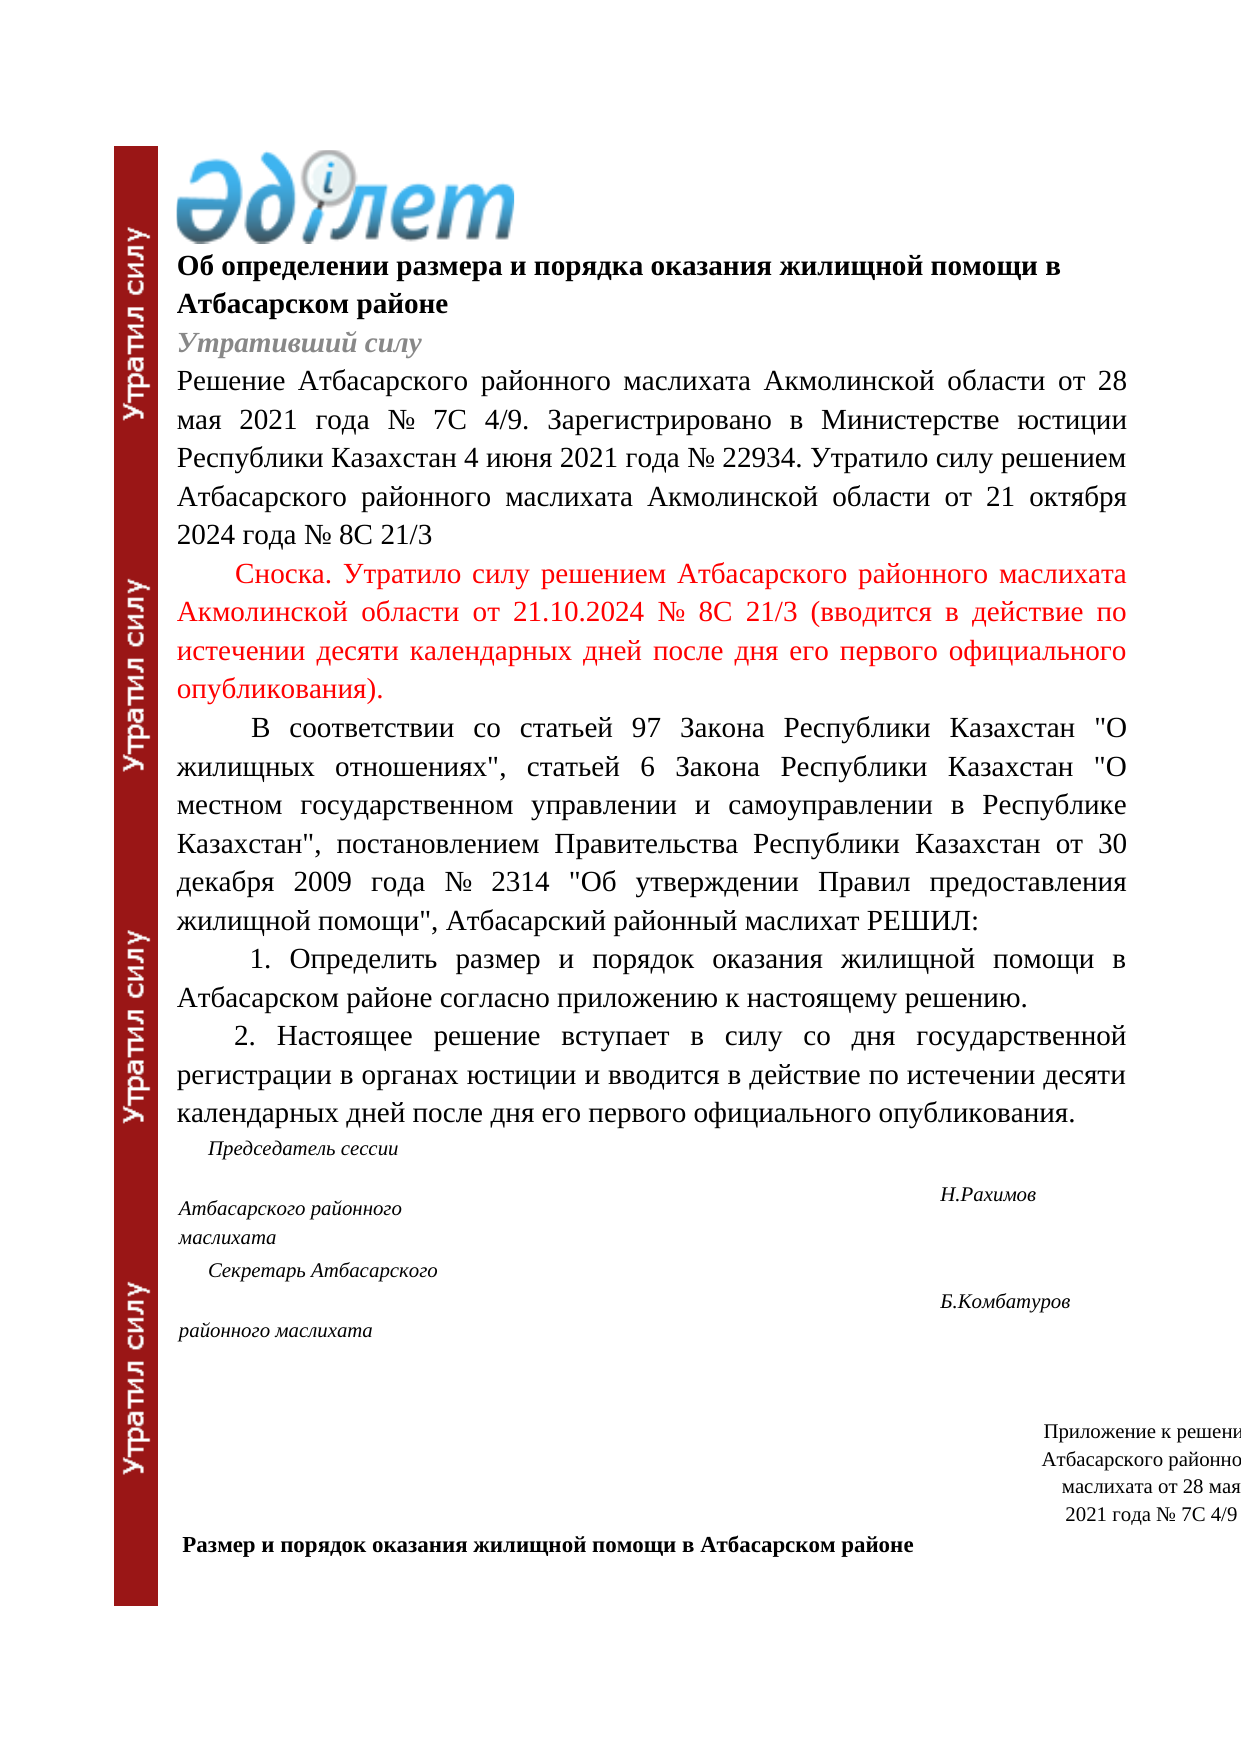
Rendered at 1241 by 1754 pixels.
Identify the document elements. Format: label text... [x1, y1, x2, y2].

text Утративший силу [112, 325, 1128, 358]
text Сноска. Утратило силу решением Атбасарского районного маслихата Акмолинской области от 21.10.2024 № 8С 21/3 (вводится в действие по истечении десяти календарных дней после дня его первого официального опубликования). [112, 556, 1128, 705]
picture [176, 150, 515, 244]
text Размер и порядок оказания жилищной помощи в Атбасарском районе [112, 1531, 1128, 1558]
table_cell Секретарь Атбасарского районного маслихата [101, 1257, 939, 1350]
picture [114, 936, 158, 941]
picture [114, 551, 158, 556]
table_header Председатель сессии Атбасарского районного маслихата [101, 1134, 939, 1257]
text 1. Определить размер и порядок оказания жилищной помощи в Атбасарском районе согласно приложению к настоящему решению. [112, 941, 1128, 1013]
picture [114, 358, 158, 363]
table_header Н.Рахимов [939, 1134, 1240, 1257]
table_header [101, 1418, 912, 1531]
picture [114, 1350, 158, 1418]
picture [114, 1129, 158, 1134]
picture [114, 146, 158, 248]
text В соответствии со статьей 97 Закона Республики Казахстан "О жилищных отношениях", статьей 6 Закона Республики Казахстан "О местном государственном управлении и самоуправлении в Республике Казахстан", постановлением Правительства Республики Казахстан от 30 декабря 2009 года № 2314 "Об утверждении Правил предоставления жилищной помощи", Атбасарский районный маслихат РЕШИЛ: [112, 710, 1128, 936]
text Об определении размера и порядка оказания жилищной помощи в Атбасарском районе [112, 248, 1128, 320]
text Решение Атбасарского районного маслихата Акмолинской области от 28 мая 2021 года № 7С 4/9. Зарегистрировано в Министерстве юстиции Республики Казахстан 4 июня 2021 года № 22934. Утратило силу решением Атбасарского районного маслихата Акмолинской области от 21 октября 2024 года № 8С 21/3 [112, 363, 1128, 551]
picture [114, 1558, 158, 1606]
table_cell Б.Комбатуров [939, 1257, 1240, 1350]
picture [114, 705, 158, 710]
picture [114, 320, 158, 325]
table_header Приложение к решению Атбасарского районного маслихата от 28 мая 2021 года № 7С 4/9 [912, 1418, 1240, 1531]
picture [114, 1013, 158, 1018]
text 2. Настоящее решение вступает в силу со дня государственной регистрации в органах юстиции и вводится в действие по истечении десяти календарных дней после дня его первого официального опубликования. [112, 1018, 1128, 1129]
